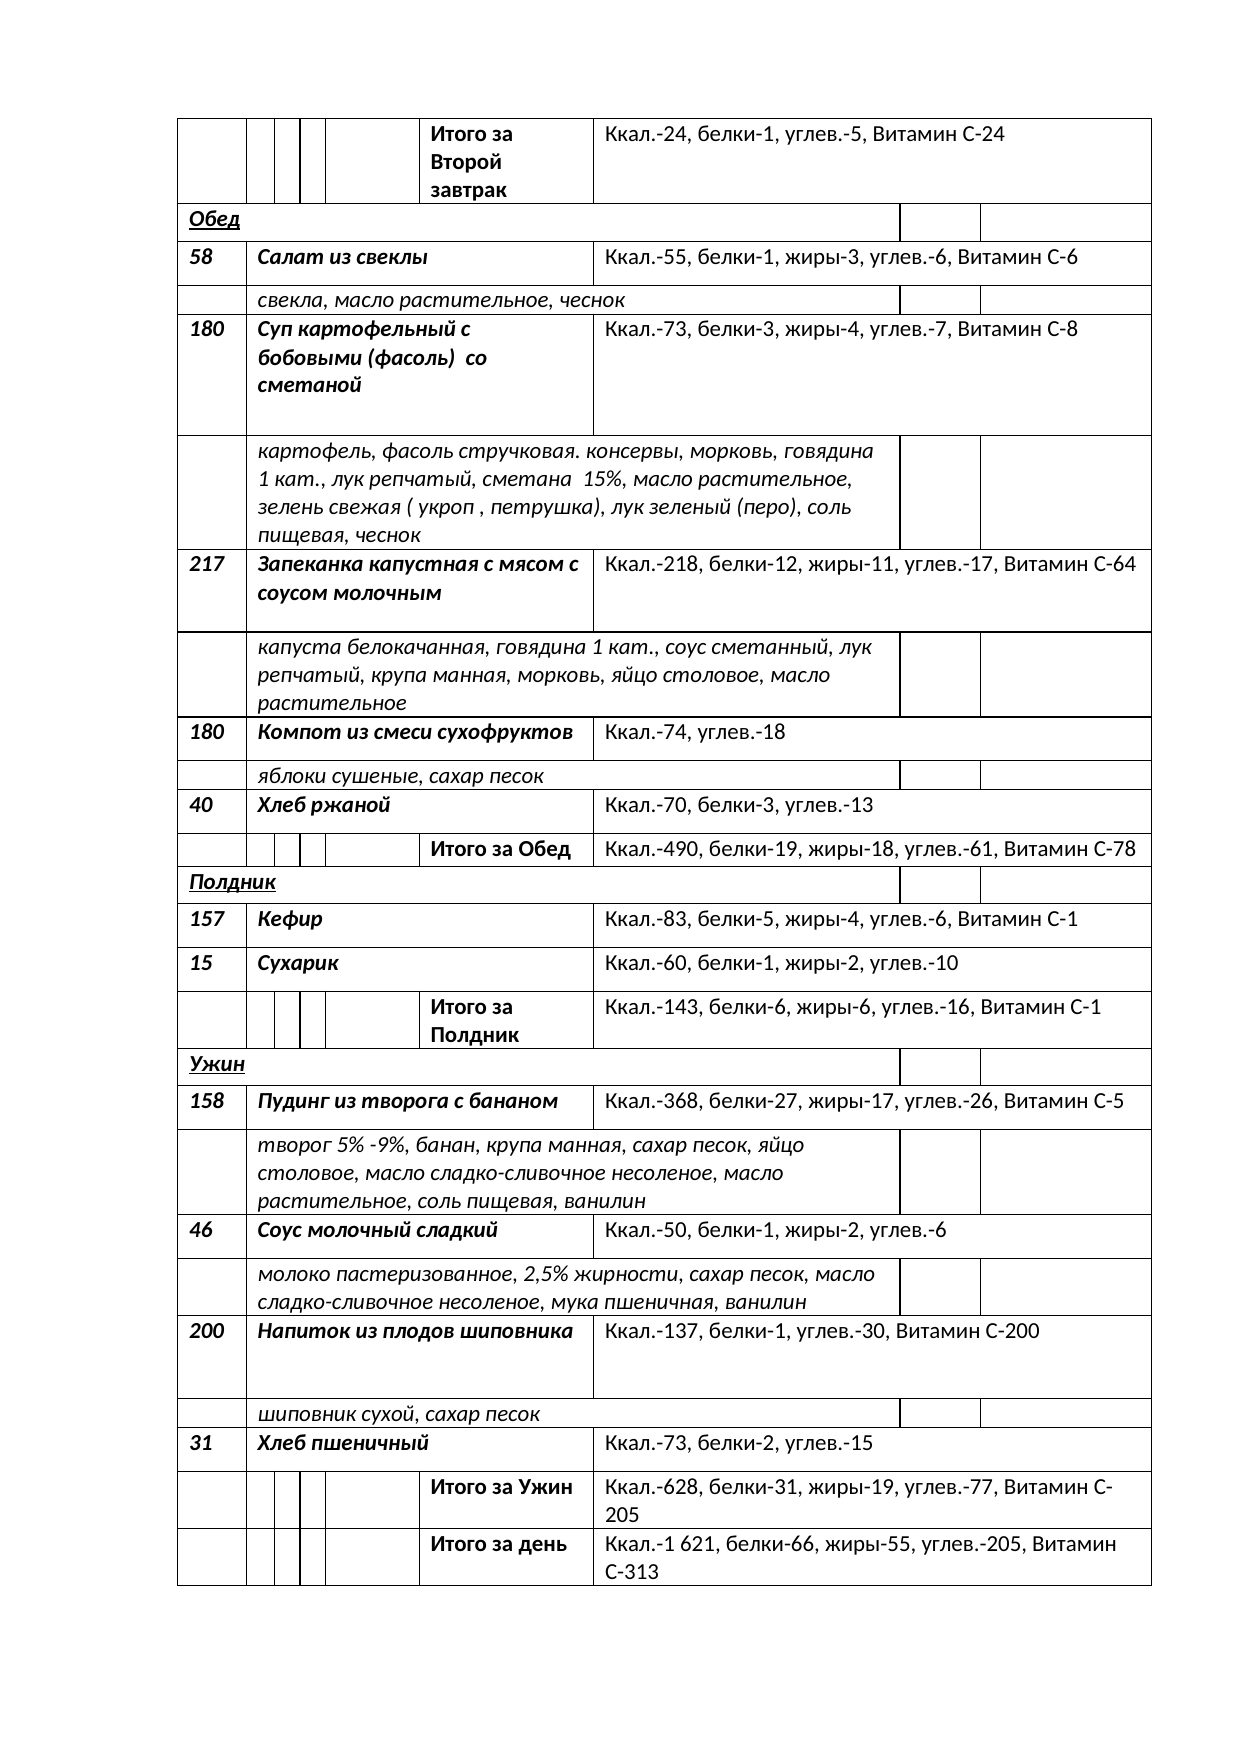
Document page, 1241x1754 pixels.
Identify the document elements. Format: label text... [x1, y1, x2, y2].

table_cell [901, 761, 980, 789]
table_cell [178, 1472, 246, 1528]
table_cell [901, 1259, 980, 1315]
table_cell [275, 1529, 299, 1585]
table_cell Ккал.-70, белки-3, углев.-13 [594, 790, 1151, 833]
table_cell 158 [178, 1086, 246, 1129]
table_cell [901, 1130, 980, 1214]
table_cell Ккал.-73, белки-3, жиры-4, углев.-7, Витамин С-8 [594, 315, 1151, 435]
table_cell [275, 992, 299, 1048]
table_cell [275, 834, 299, 866]
table_cell Итого за Полдник [420, 992, 593, 1048]
table_cell [247, 1529, 274, 1585]
table_cell Ккал.-490, белки-19, жиры-18, углев.-61, Витамин С-78 [594, 834, 1151, 866]
table_cell 31 [178, 1428, 246, 1471]
table_cell Пудинг из творога с бананом [247, 1086, 593, 1129]
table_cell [594, 119, 1151, 203]
table_cell яблоки сушеные, сахар песок [247, 761, 899, 789]
table_cell творог 5% -9%, банан, крупа манная, сахар песок, яйцо столовое, масло сладко-сливочное несоленое, масло растительное, соль пищевая, ванилин [247, 1130, 899, 1214]
table_cell картофель, фасоль стручковая. консервы, морковь, говядина 1 кат., лук репчатый, сметана 15%, масло растительное, зелень свежая ( укроп , петрушка), лук зеленый (перо), соль пищевая, чеснок [247, 436, 899, 548]
table_cell Хлеб ржаной [247, 790, 593, 833]
table_cell Ккал.-143, белки-6, жиры-6, углев.-16, Витамин С-1 [594, 992, 1151, 1048]
table_cell [178, 1259, 246, 1315]
table_cell [901, 436, 980, 548]
table_cell Сухарик [247, 948, 593, 991]
table_cell 200 [178, 1316, 246, 1398]
table_cell Итого за Ужин [420, 1472, 593, 1528]
table_cell [178, 436, 246, 548]
table_cell капуста белокачанная, говядина 1 кат., соус сметанный, лук репчатый, крупа манная, морковь, яйцо столовое, масло растительное [247, 633, 899, 716]
table_cell молоко пастеризованное, 2,5% жирности, сахар песок, масло сладко-сливочное несоленое, мука пшеничная, ванилин [247, 1259, 899, 1315]
table_cell [301, 834, 325, 866]
table_cell Ккал.-1 621, белки-66, жиры-55, углев.-205, Витамин С-313 [594, 1529, 1151, 1585]
table_cell [901, 204, 980, 241]
table_cell шиповник сухой, сахар песок [247, 1399, 899, 1427]
table_cell [301, 992, 325, 1048]
table_cell Итого за день [420, 1529, 593, 1585]
table_cell 180 [178, 315, 246, 435]
table_cell Салат из свеклы [247, 242, 593, 284]
table_cell Полдник [178, 867, 899, 903]
table_cell [247, 119, 274, 203]
table_cell [901, 867, 980, 903]
table_cell [981, 1130, 1151, 1214]
table_cell Компот из смеси сухофруктов [247, 718, 593, 760]
table_cell Хлеб пшеничный [247, 1428, 593, 1471]
table_cell [178, 286, 246, 313]
table_cell Обед [178, 204, 899, 241]
table_cell [178, 761, 246, 789]
table_cell [301, 1472, 325, 1528]
table_cell Итого за Второй завтрак [420, 119, 593, 203]
table_cell 15 [178, 948, 246, 991]
table_cell [178, 1399, 246, 1427]
table_cell 217 [178, 550, 246, 631]
table_cell [178, 633, 246, 716]
table_cell [301, 1529, 325, 1585]
table_cell свекла, масло растительное, чеснок [247, 286, 899, 313]
table_cell Ккал.-73, белки-2, углев.-15 [594, 1428, 1151, 1471]
table_cell [981, 204, 1151, 241]
table_cell [981, 1399, 1151, 1427]
table_cell Ккал.-628, белки-31, жиры-19, углев.-77, Витамин С-205 [594, 1472, 1151, 1528]
table_cell [981, 436, 1151, 548]
table_cell Ккал.-55, белки-1, жиры-3, углев.-6, Витамин С-6 [594, 242, 1151, 284]
table_cell [247, 992, 274, 1048]
table_cell 46 [178, 1215, 246, 1258]
table_cell Запеканка капустная с мясом с соусом молочным [247, 550, 593, 631]
table_cell Ккал.-368, белки-27, жиры-17, углев.-26, Витамин С-5 [594, 1086, 1151, 1129]
table_cell [247, 834, 274, 866]
table_cell [178, 119, 246, 203]
table_cell [981, 1049, 1151, 1085]
table_cell [275, 1472, 299, 1528]
table_cell [981, 633, 1151, 716]
table_cell [326, 1529, 419, 1585]
table_cell [326, 1472, 419, 1528]
table_cell [326, 119, 419, 203]
table_cell Суп картофельный с бобовыми (фасоль) со сметаной [247, 315, 593, 435]
table_cell Ккал.-83, белки-5, жиры-4, углев.-6, Витамин С-1 [594, 904, 1151, 947]
table_cell [178, 834, 246, 866]
table_cell [981, 867, 1151, 903]
table_cell [326, 834, 419, 866]
table_cell Ккал.-74, углев.-18 [594, 718, 1151, 760]
table_cell Ккал.-50, белки-1, жиры-2, углев.-6 [594, 1215, 1151, 1258]
table_cell Ккал.-137, белки-1, углев.-30, Витамин С-200 [594, 1316, 1151, 1398]
table_cell [178, 1529, 246, 1585]
table_cell Ккал.-218, белки-12, жиры-11, углев.-17, Витамин С-64 [594, 550, 1151, 631]
table_cell [178, 992, 246, 1048]
table_cell 58 [178, 242, 246, 284]
table_cell [247, 1472, 274, 1528]
table_cell [178, 1130, 246, 1214]
table_cell [981, 1259, 1151, 1315]
table_cell [326, 992, 419, 1048]
table_cell [275, 119, 299, 203]
table_cell Напиток из плодов шиповника [247, 1316, 593, 1398]
table_cell [981, 761, 1151, 789]
table_cell [901, 1049, 980, 1085]
table_cell [981, 286, 1151, 313]
table_cell Кефир [247, 904, 593, 947]
table_cell Ккал.-60, белки-1, жиры-2, углев.-10 [594, 948, 1151, 991]
table_cell [901, 633, 980, 716]
table_cell 157 [178, 904, 246, 947]
table_cell Соус молочный сладкий [247, 1215, 593, 1258]
table_cell [301, 119, 325, 203]
table_cell Ужин [178, 1049, 899, 1085]
table_cell Итого за Обед [420, 834, 593, 866]
table_cell [901, 1399, 980, 1427]
table_cell 180 [178, 718, 246, 760]
table_cell [901, 286, 980, 313]
table_cell 40 [178, 790, 246, 833]
